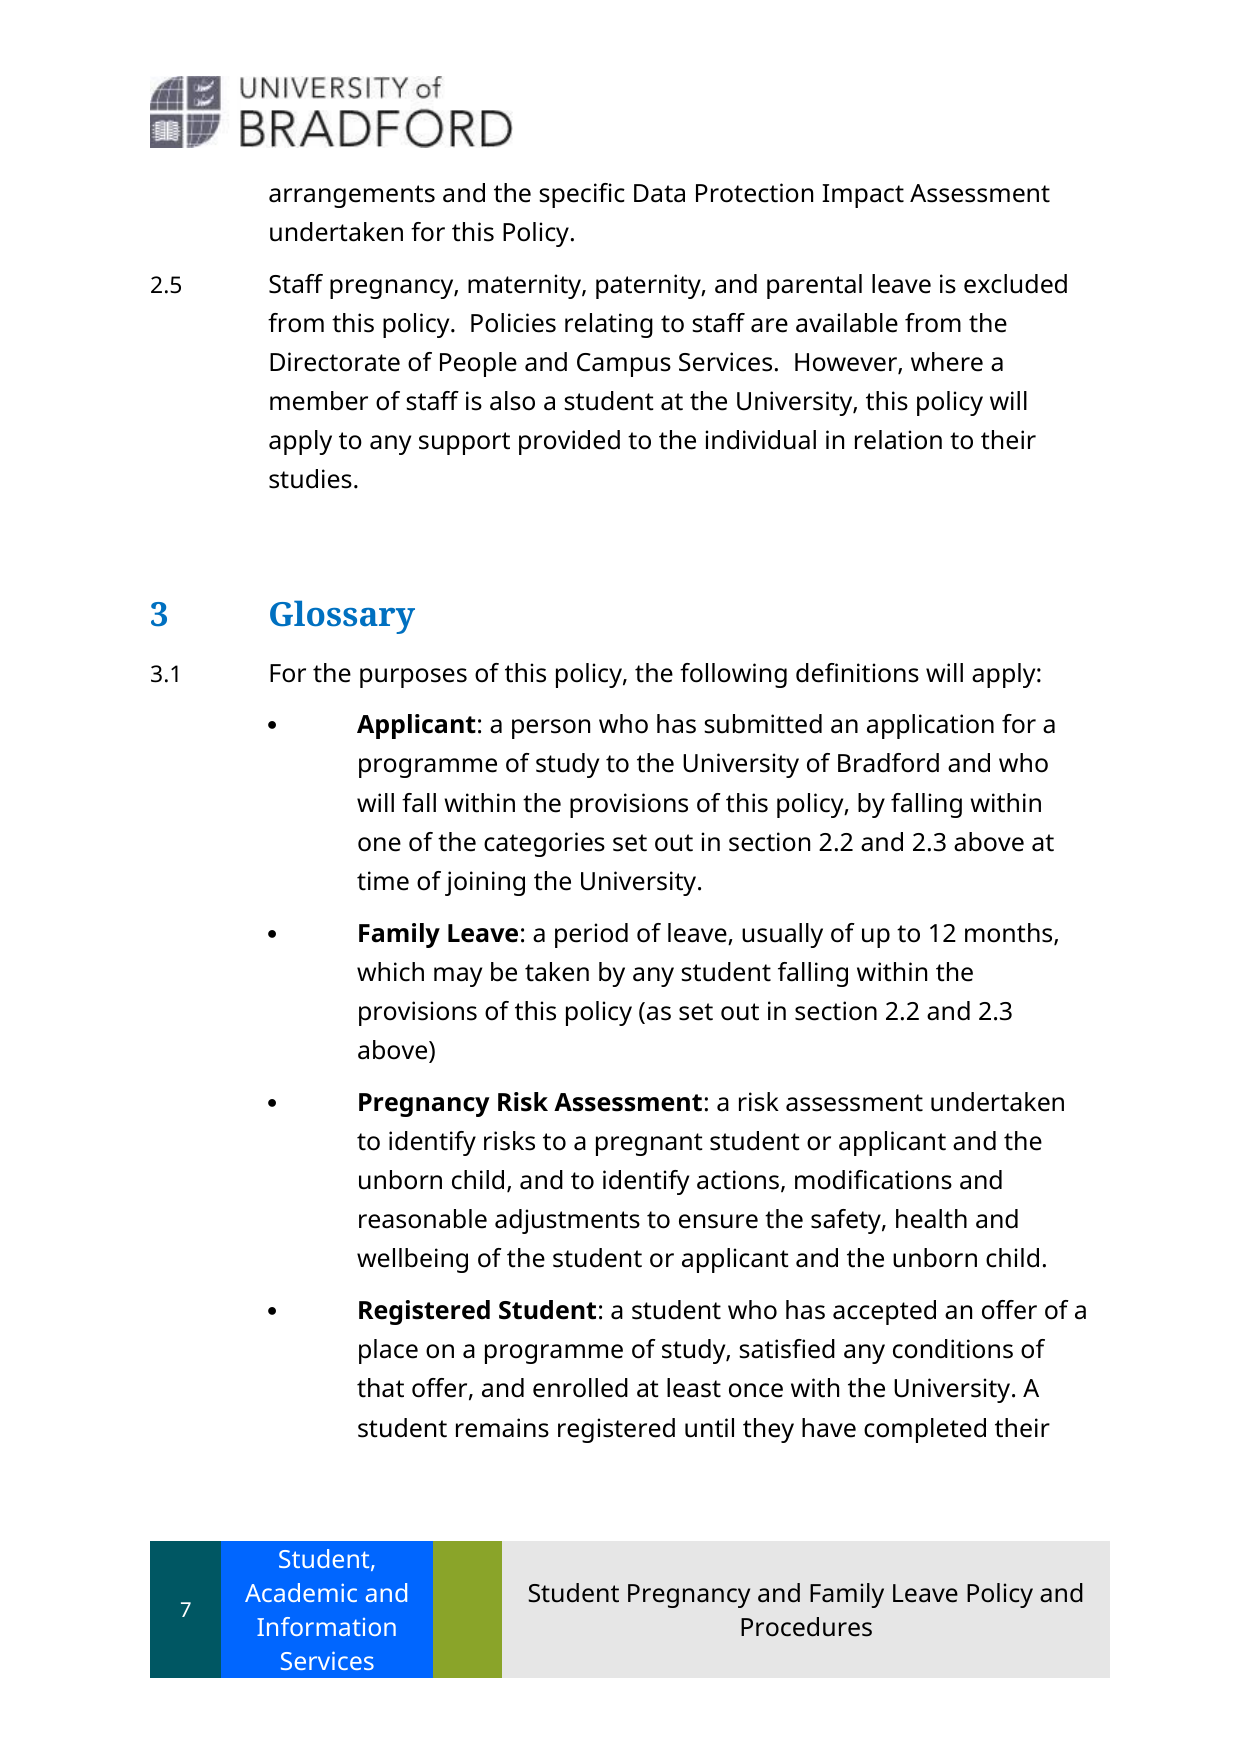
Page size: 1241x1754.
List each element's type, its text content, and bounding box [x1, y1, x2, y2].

text For the purposes of this policy, the following definitions will apply: [150, 655, 1090, 689]
text Staff pregnancy, maternity, paternity, and parental leave is excluded from this policy. Policies relating to staff are available from the Directorate of People and Campus Services. However, where a member of staff is also a student at the University, this policy will apply to any support provided to the individual in relation to their studies. [150, 266, 1090, 496]
picture [150, 76, 513, 148]
subtitle Glossary [150, 591, 1090, 636]
list Family Leave: a period of leave, usually of up to 12 months, which may be taken by any student falling within the provisions of this policy (as set out in section 2.2 and 2.3 above) [268, 915, 1090, 1067]
list Pregnancy Risk Assessment: a risk assessment undertaken to identify risks to a pregnant student or applicant and the unborn child, and to identify actions, modifications and reasonable adjustments to ensure the safety, health and wellbeing of the student or applicant and the unborn child. [268, 1084, 1090, 1275]
list Applicant: a person who has submitted an application for a programme of study to the University of Bradford and who will fall within the provisions of this policy, by falling within one of the categories set out in section 2.2 and 2.3 above at time of joining the University. [268, 707, 1090, 898]
